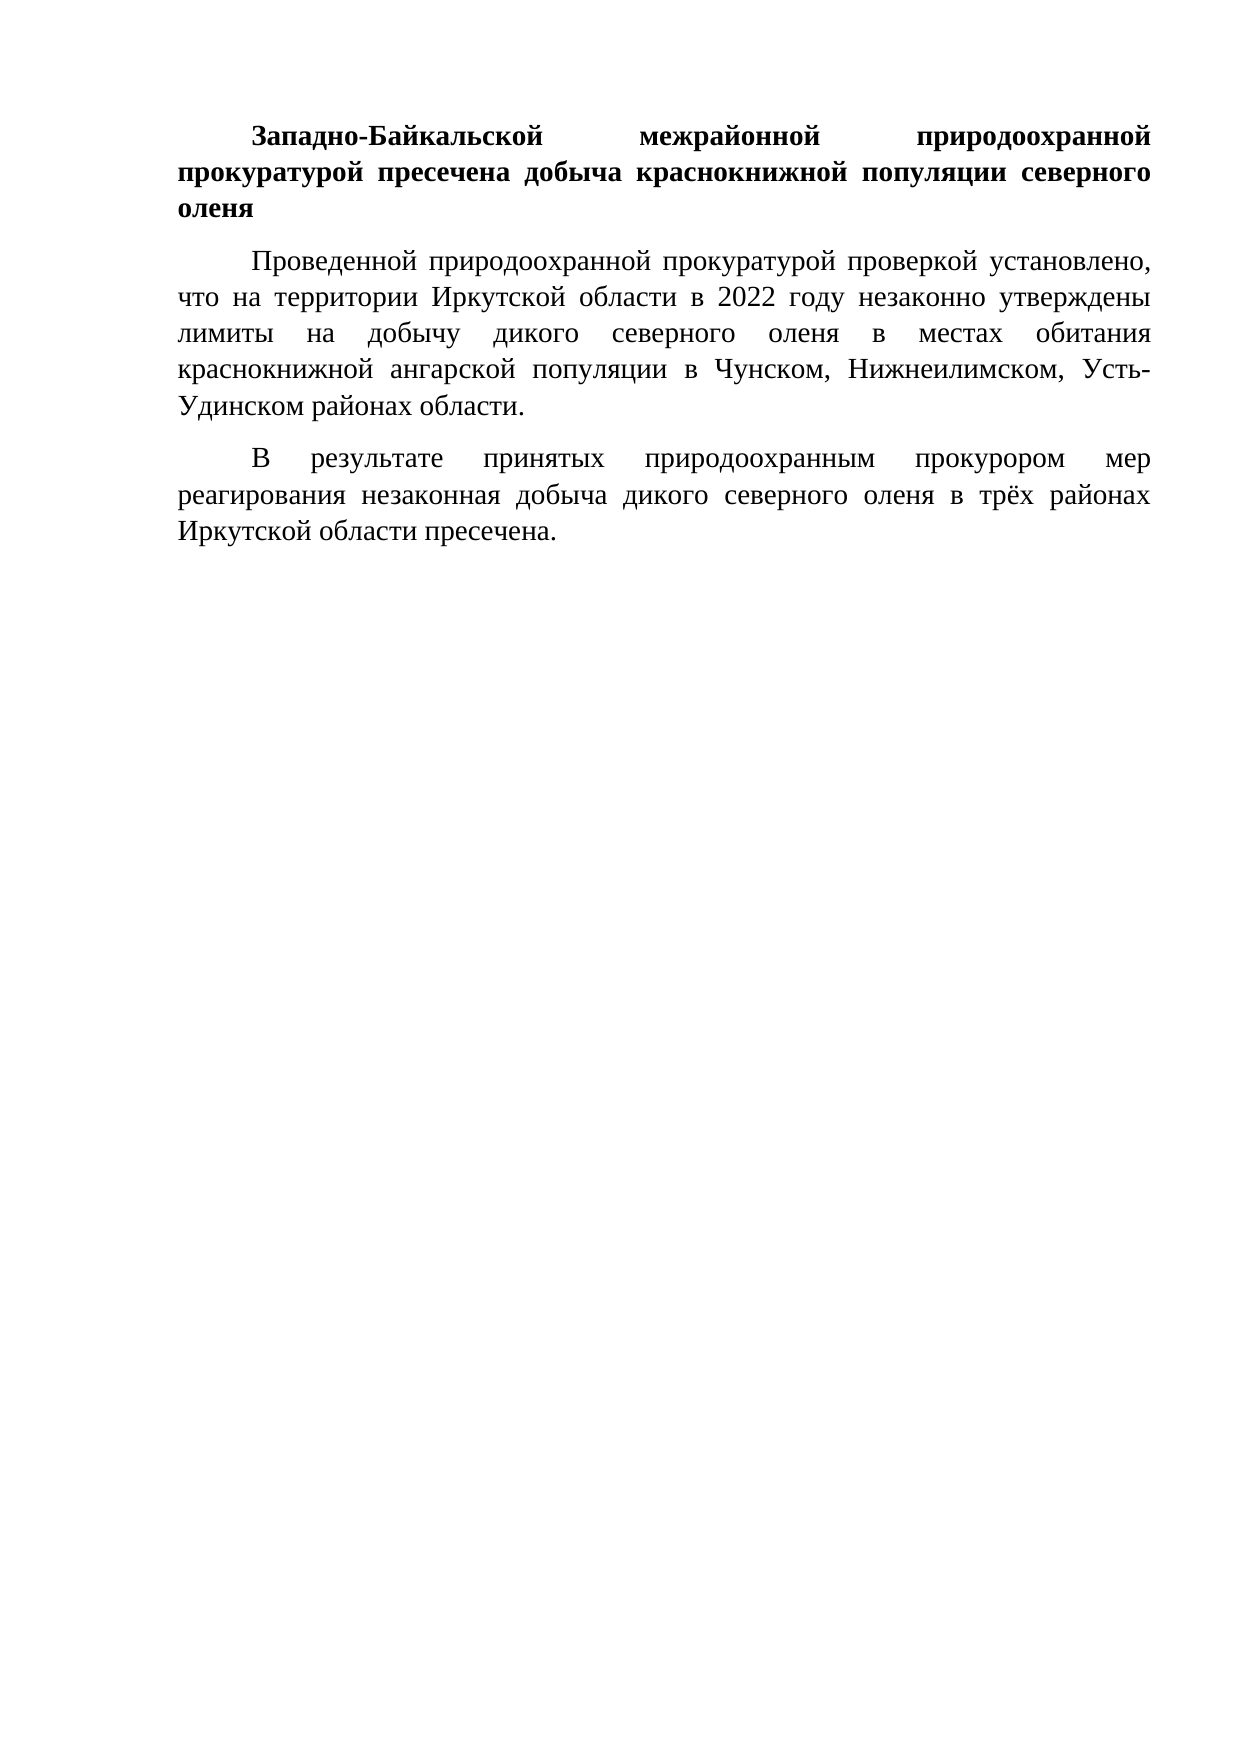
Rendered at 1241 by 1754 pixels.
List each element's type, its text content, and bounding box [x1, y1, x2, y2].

text Западно-Байкальской межрайонной природоохранной прокуратурой пресечена добыча краснокнижной популяции северного оленя [177, 118, 1152, 154]
text В результате принятых природоохранным прокурором мер реагирования незаконная добыча дикого северного оленя в трёх районах Иркутской области пресечена. [177, 441, 1152, 546]
text Проведенной природоохранной прокуратурой проверкой установлено, что на территории Иркутской области в 2022 году незаконно утверждены лимиты на добычу дикого северного оленя в местах обитания краснокнижной ангарской популяции в Чунском, Нижнеилимском, Усть-Удинском районах области. [177, 243, 1152, 421]
text Западно-Байкальской межрайонной природоохранной прокуратурой пресечена добыча краснокнижной популяции северного оленя [177, 188, 1152, 224]
